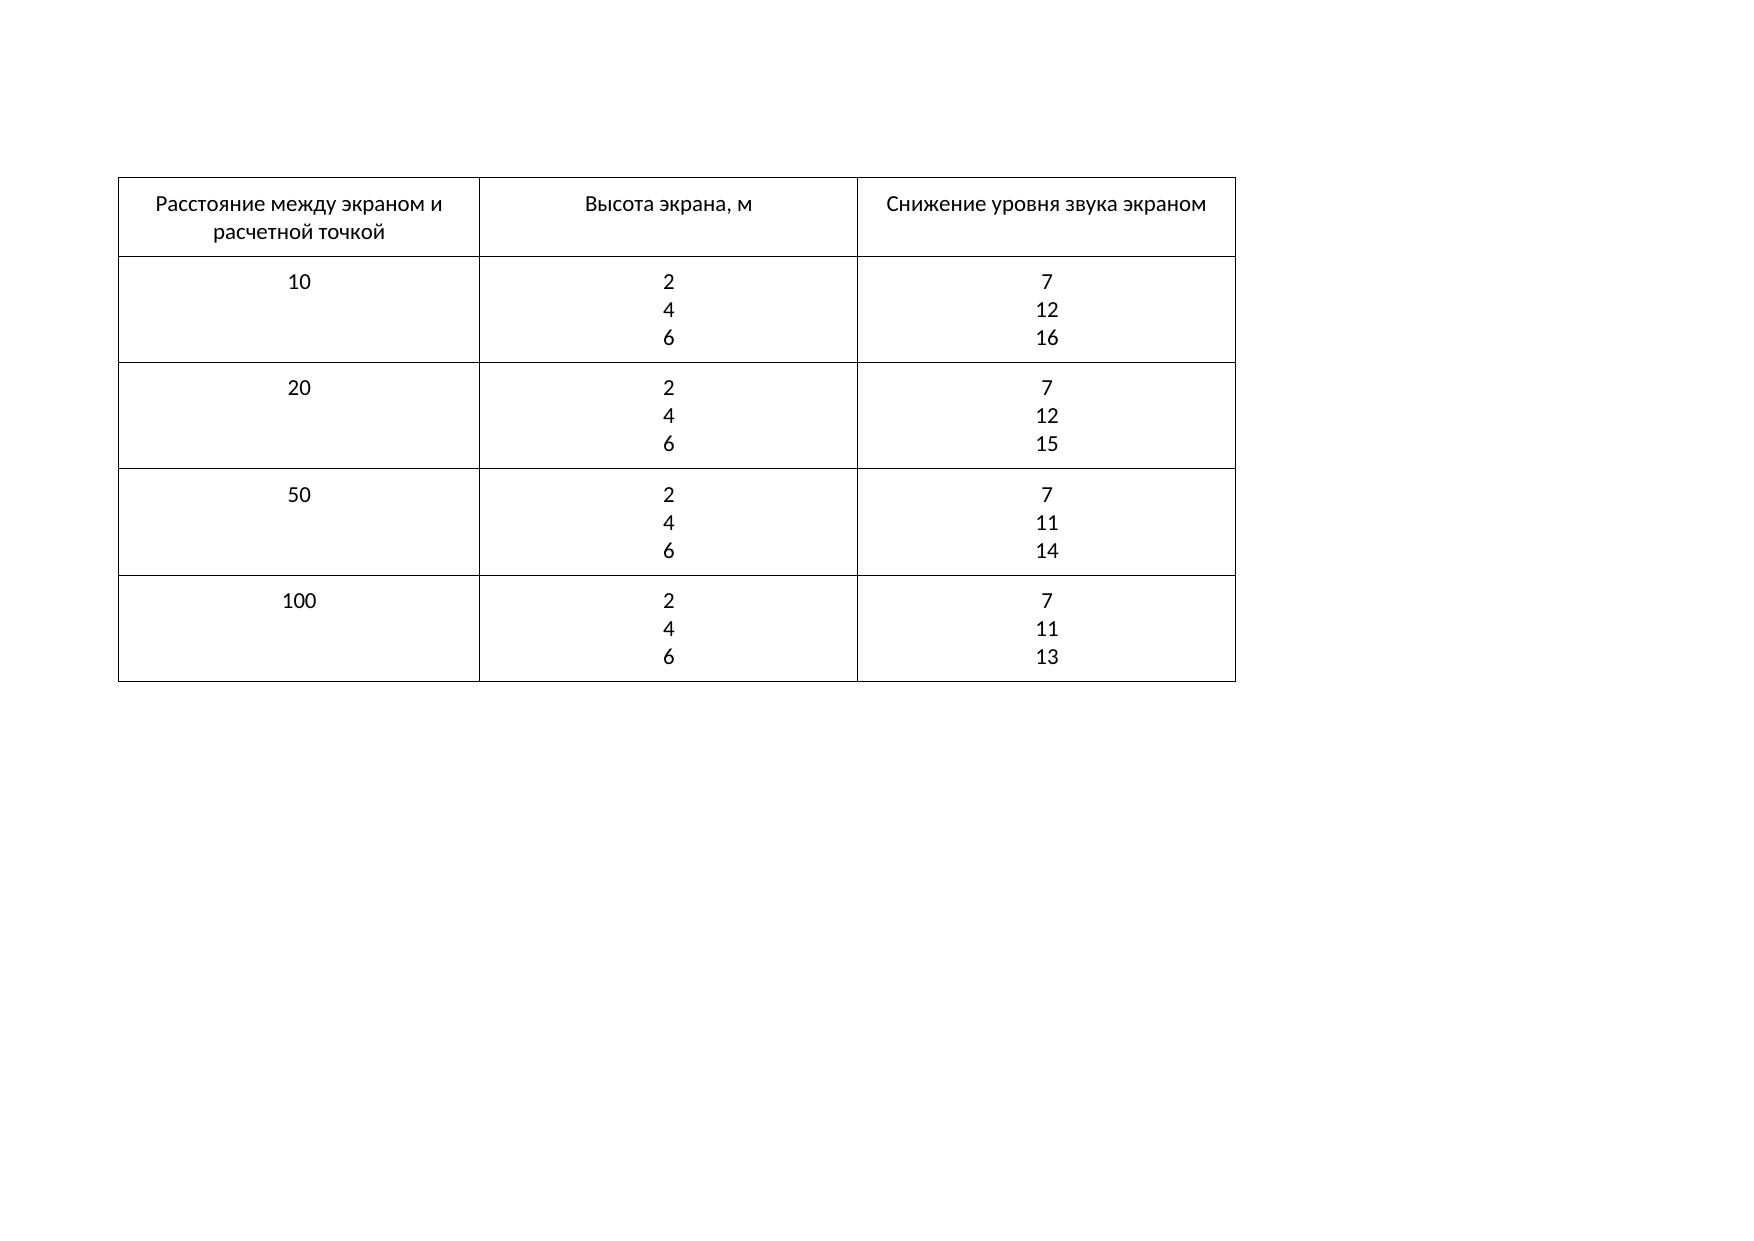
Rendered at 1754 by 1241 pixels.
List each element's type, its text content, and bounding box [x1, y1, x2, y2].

table_cell 10 [119, 257, 479, 362]
table_cell 20 [119, 363, 479, 468]
table_header Высота экрана, м [480, 178, 857, 256]
table_cell 7 12 16 [858, 257, 1235, 362]
table_header Снижение уровня звука экраном [858, 178, 1235, 256]
table_cell 2 4 6 [480, 576, 857, 681]
table_header Расстояние между экраном и расчетной точкой [119, 178, 479, 256]
table_cell 2 4 6 [480, 257, 857, 362]
table_cell 7 11 14 [858, 469, 1235, 574]
table_cell 50 [119, 469, 479, 574]
table_cell 7 12 15 [858, 363, 1235, 468]
table_cell 2 4 6 [480, 363, 857, 468]
table_cell 100 [119, 576, 479, 681]
table_cell 2 4 6 [480, 469, 857, 574]
table_cell 7 11 13 [858, 576, 1235, 681]
